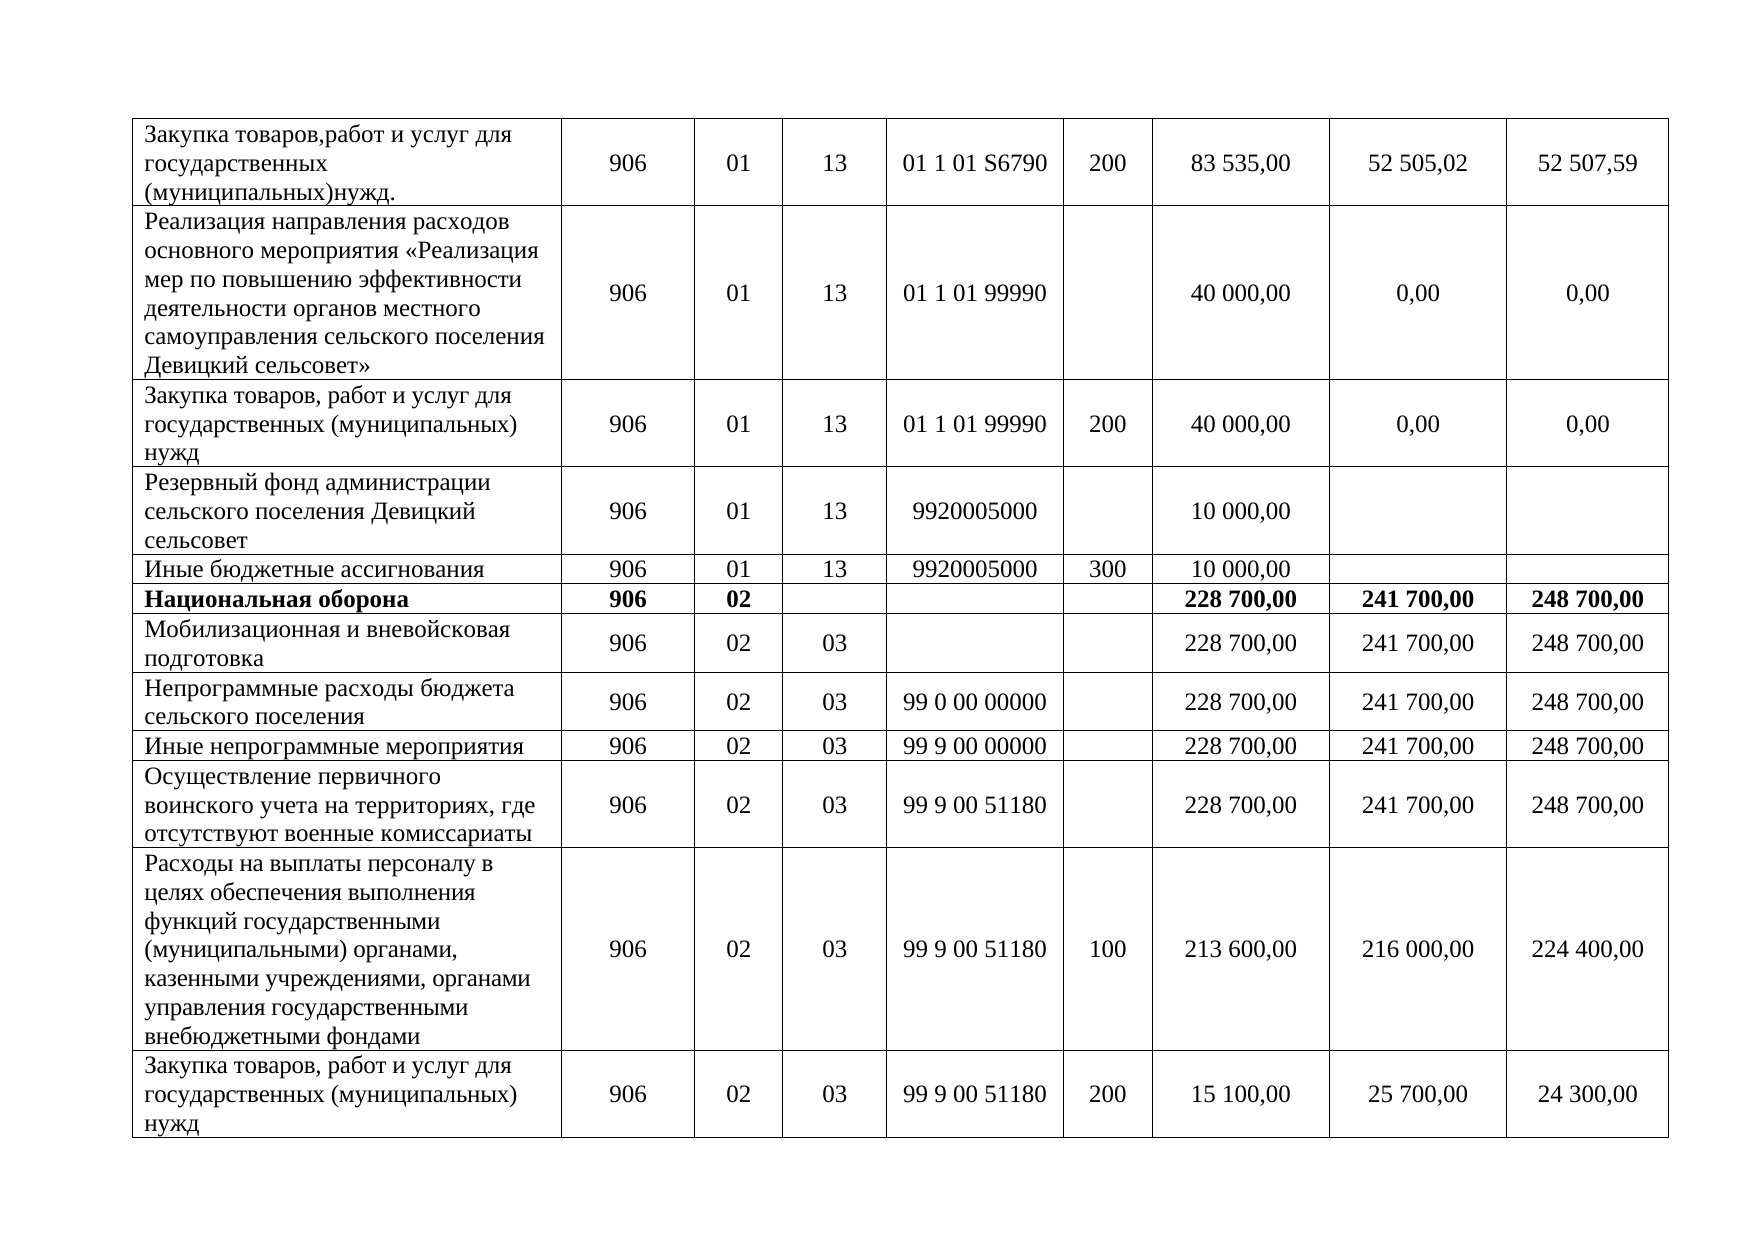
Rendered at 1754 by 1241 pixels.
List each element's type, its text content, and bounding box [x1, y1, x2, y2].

table_cell 906 [562, 731, 694, 760]
table_cell [1064, 467, 1152, 553]
table_cell 10 000,00 [1153, 467, 1329, 553]
table_cell 248 700,00 [1507, 761, 1668, 847]
table_cell Закупка товаров, работ и услуг для государственных (муниципальных) нужд [133, 1051, 561, 1137]
table_cell 03 [783, 848, 886, 1049]
table_cell 24 300,00 [1507, 1051, 1668, 1137]
table_cell [1064, 584, 1152, 613]
table_cell 248 700,00 [1507, 614, 1668, 672]
table_cell 248 700,00 [1507, 584, 1668, 613]
table_cell 906 [562, 119, 694, 205]
table_cell 40 000,00 [1153, 380, 1329, 466]
table_cell 02 [695, 1051, 782, 1137]
table_cell 03 [783, 1051, 886, 1137]
table_cell 03 [783, 673, 886, 730]
table_cell 02 [695, 761, 782, 847]
table_cell [783, 584, 886, 613]
table_cell 99 9 00 51180 [887, 848, 1063, 1049]
table_cell 52 505,02 [1330, 119, 1506, 205]
table_cell 906 [562, 467, 694, 553]
table_cell 100 [1064, 848, 1152, 1049]
table_cell 13 [783, 119, 886, 205]
table_cell Реализация направления расходов основного мероприятия «Реализация мер по повышению эффективности деятельности органов местного самоуправления сельского поселения Девицкий сельсовет» [133, 206, 561, 379]
table_cell 228 700,00 [1153, 731, 1329, 760]
table_cell Расходы на выплаты персоналу в целях обеспечения выполнения функций государственными (муниципальными) органами, казенными учреждениями, органами управления государственными внебюджетными фондами [133, 848, 561, 1049]
table_cell 906 [562, 673, 694, 730]
table_cell 0,00 [1330, 380, 1506, 466]
table_cell 13 [783, 380, 886, 466]
table_cell 83 535,00 [1153, 119, 1329, 205]
table_cell 906 [562, 761, 694, 847]
table_cell 200 [1064, 380, 1152, 466]
table_cell 228 700,00 [1153, 584, 1329, 613]
table_cell [1507, 467, 1668, 553]
table_cell Закупка товаров, работ и услуг для государственных (муниципальных) нужд [133, 380, 561, 466]
table_cell 228 700,00 [1153, 673, 1329, 730]
table_cell [1330, 467, 1506, 553]
table_cell 01 1 01 99990 [887, 206, 1063, 379]
table_cell 25 700,00 [1330, 1051, 1506, 1137]
table_cell Осуществление первичного воинского учета на территориях, где отсутствуют военные комиссариаты [133, 761, 561, 847]
table_cell 0,00 [1330, 206, 1506, 379]
table_cell Резервный фонд администрации сельского поселения Девицкий сельсовет [133, 467, 561, 553]
table_cell 200 [1064, 119, 1152, 205]
table_cell 906 [562, 380, 694, 466]
table_cell 906 [562, 555, 694, 583]
table_cell 99 9 00 51180 [887, 761, 1063, 847]
table_cell 01 1 01 99990 [887, 380, 1063, 466]
table_cell 02 [695, 731, 782, 760]
table_cell 13 [783, 206, 886, 379]
table_cell 241 700,00 [1330, 614, 1506, 672]
table_cell [1507, 555, 1668, 583]
table_cell 906 [562, 614, 694, 672]
table_cell 01 1 01 S6790 [887, 119, 1063, 205]
table_cell 228 700,00 [1153, 761, 1329, 847]
table_cell 01 [695, 119, 782, 205]
table_cell 13 [783, 555, 886, 583]
table_cell Иные непрограммные мероприятия [133, 731, 561, 760]
table_cell [1064, 614, 1152, 672]
table_cell 10 000,00 [1153, 555, 1329, 583]
table_cell 0,00 [1507, 206, 1668, 379]
table_cell 9920005000 [887, 555, 1063, 583]
table_cell [1064, 206, 1152, 379]
table_cell 228 700,00 [1153, 614, 1329, 672]
table_cell Закупка товаров,работ и услуг для государственных (муниципальных)нужд. [133, 119, 561, 205]
table_cell 241 700,00 [1330, 673, 1506, 730]
table_cell 200 [1064, 1051, 1152, 1137]
table_cell Непрограммные расходы бюджета сельского поселения [133, 673, 561, 730]
table_cell [1064, 761, 1152, 847]
table_cell Национальная оборона [133, 584, 561, 613]
table_cell 40 000,00 [1153, 206, 1329, 379]
table_cell 99 9 00 00000 [887, 731, 1063, 760]
table_cell 213 600,00 [1153, 848, 1329, 1049]
table_cell 99 9 00 51180 [887, 1051, 1063, 1137]
table_cell Мобилизационная и вневойсковая подготовка [133, 614, 561, 672]
table_cell 02 [695, 584, 782, 613]
table_cell 241 700,00 [1330, 761, 1506, 847]
table_cell 906 [562, 206, 694, 379]
table_cell [887, 614, 1063, 672]
table_cell 02 [695, 848, 782, 1049]
table_cell 03 [783, 761, 886, 847]
table_cell [1064, 731, 1152, 760]
table_cell 01 [695, 380, 782, 466]
table_cell 906 [562, 848, 694, 1049]
table_cell 03 [783, 614, 886, 672]
table_cell 52 507,59 [1507, 119, 1668, 205]
table_cell 01 [695, 555, 782, 583]
table_cell 224 400,00 [1507, 848, 1668, 1049]
table_cell 03 [783, 731, 886, 760]
table_cell 9920005000 [887, 467, 1063, 553]
table_cell [1330, 555, 1506, 583]
table_cell 02 [695, 673, 782, 730]
table_cell Иные бюджетные ассигнования [133, 555, 561, 583]
table_cell 99 0 00 00000 [887, 673, 1063, 730]
table_cell [1064, 673, 1152, 730]
table_cell 0,00 [1507, 380, 1668, 466]
table_cell 241 700,00 [1330, 731, 1506, 760]
table_cell 906 [562, 584, 694, 613]
table_cell 01 [695, 206, 782, 379]
table_cell 300 [1064, 555, 1152, 583]
table_cell 01 [695, 467, 782, 553]
table_cell 216 000,00 [1330, 848, 1506, 1049]
table_cell 241 700,00 [1330, 584, 1506, 613]
table_cell 248 700,00 [1507, 731, 1668, 760]
table_cell 02 [695, 614, 782, 672]
table_cell 248 700,00 [1507, 673, 1668, 730]
table_cell [887, 584, 1063, 613]
table_cell 15 100,00 [1153, 1051, 1329, 1137]
table_cell 13 [783, 467, 886, 553]
table_cell 906 [562, 1051, 694, 1137]
